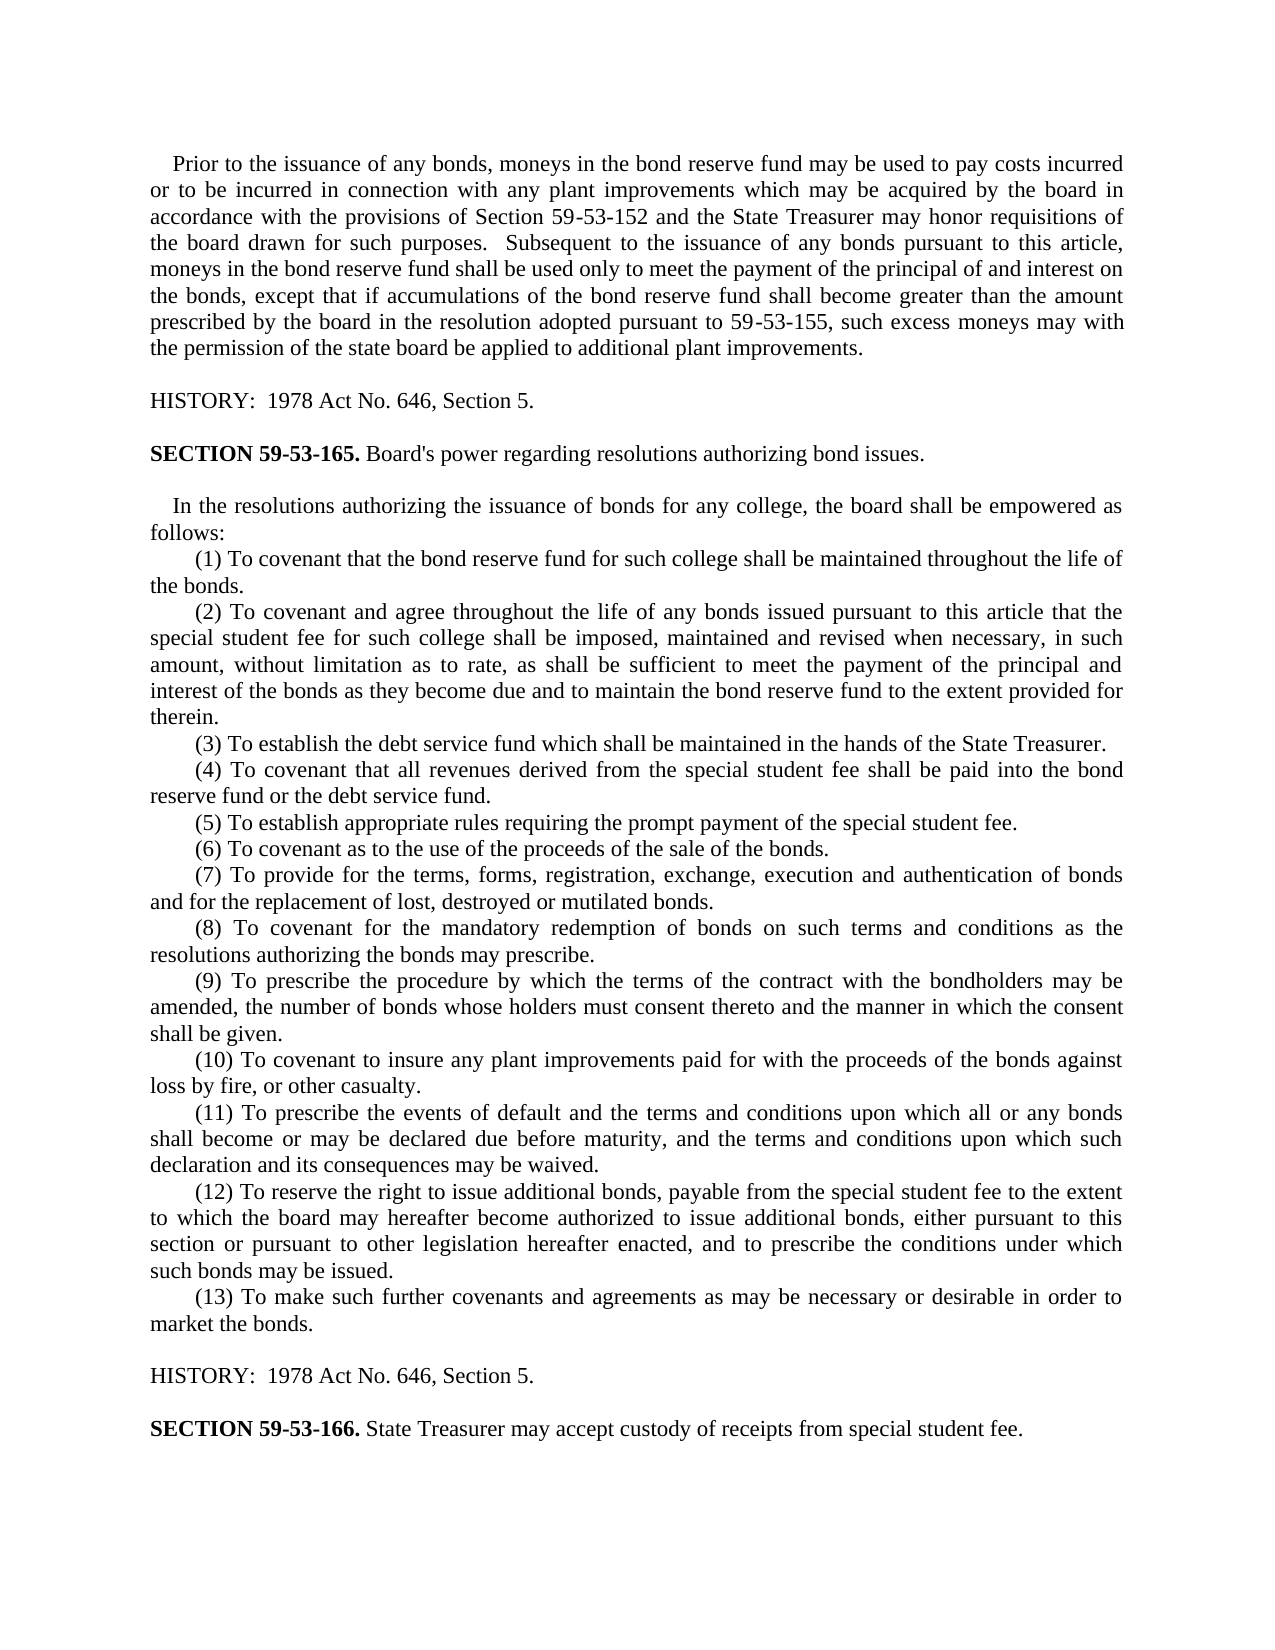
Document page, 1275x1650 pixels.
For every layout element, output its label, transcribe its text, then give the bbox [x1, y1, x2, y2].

text (11) To prescribe the events of default and the terms and conditions upon which all or any bonds shall become or may be declared due before maturity, and the terms and conditions upon which such declaration and its consequences may be waived. [150, 1099, 1125, 1178]
text (1) To covenant that the bond reserve fund for such college shall be maintained throughout the life of the bonds. [150, 545, 1125, 598]
text Prior to the issuance of any bonds, moneys in the bond reserve fund may be used to pay costs incurred or to be incurred in connection with any plant improvements which may be acquired by the board in accordance with the provisions of Section 59-53-152 and the State Treasurer may honor requisitions of the board drawn for such purposes. Subsequent to the issuance of any bonds pursuant to this article, moneys in the bond reserve fund shall be used only to meet the payment of the principal of and interest on the bonds, except that if accumulations of the bond reserve fund shall become greater than the amount prescribed by the board in the resolution adopted pursuant to 59-53-155, such excess moneys may with the permission of the state board be applied to additional plant improvements. [150, 150, 1125, 361]
text (9) To prescribe the procedure by which the terms of the contract with the bondholders may be amended, the number of bonds whose holders must consent thereto and the manner in which the consent shall be given. [150, 967, 1125, 1046]
text In the resolutions authorizing the issuance of bonds for any college, the board shall be empowered as follows: [150, 493, 1125, 545]
text (7) To provide for the terms, forms, registration, exchange, execution and authentication of bonds and for the replacement of lost, destroyed or mutilated bonds. [150, 862, 1125, 914]
text SECTION 59-53-165. Board's power regarding resolutions authorizing bond issues. [150, 440, 1125, 466]
text (12) To reserve the right to issue additional bonds, payable from the special student fee to the extent to which the board may hereafter become authorized to issue additional bonds, either pursuant to this section or pursuant to other legislation hereafter enacted, and to prescribe the conditions under which such bonds may be issued. [150, 1178, 1125, 1283]
text (13) To make such further covenants and agreements as may be necessary or desirable in order to market the bonds. [150, 1283, 1125, 1336]
text (4) To covenant that all revenues derived from the special student fee shall be paid into the bond reserve fund or the debt service fund. [150, 756, 1125, 809]
text (5) To establish appropriate rules requiring the prompt payment of the special student fee. [150, 809, 1125, 835]
text (2) To covenant and agree throughout the life of any bonds issued pursuant to this article that the special student fee for such college shall be imposed, maintained and revised when necessary, in such amount, without limitation as to rate, as shall be sufficient to meet the payment of the principal and interest of the bonds as they become due and to maintain the bond reserve fund to the extent provided for therein. [150, 598, 1125, 730]
text (10) To covenant to insure any plant improvements paid for with the proceeds of the bonds against loss by fire, or other casualty. [150, 1046, 1125, 1099]
text (3) To establish the debt service fund which shall be maintained in the hands of the State Treasurer. [150, 730, 1125, 756]
text HISTORY: 1978 Act No. 646, Section 5. [150, 1362, 1125, 1389]
text (8) To covenant for the mandatory redemption of bonds on such terms and conditions as the resolutions authorizing the bonds may prescribe. [150, 914, 1125, 967]
text SECTION 59-53-166. State Treasurer may accept custody of receipts from special student fee. [150, 1415, 1125, 1441]
text HISTORY: 1978 Act No. 646, Section 5. [150, 387, 1125, 413]
text (6) To covenant as to the use of the proceeds of the sale of the bonds. [150, 835, 1125, 862]
